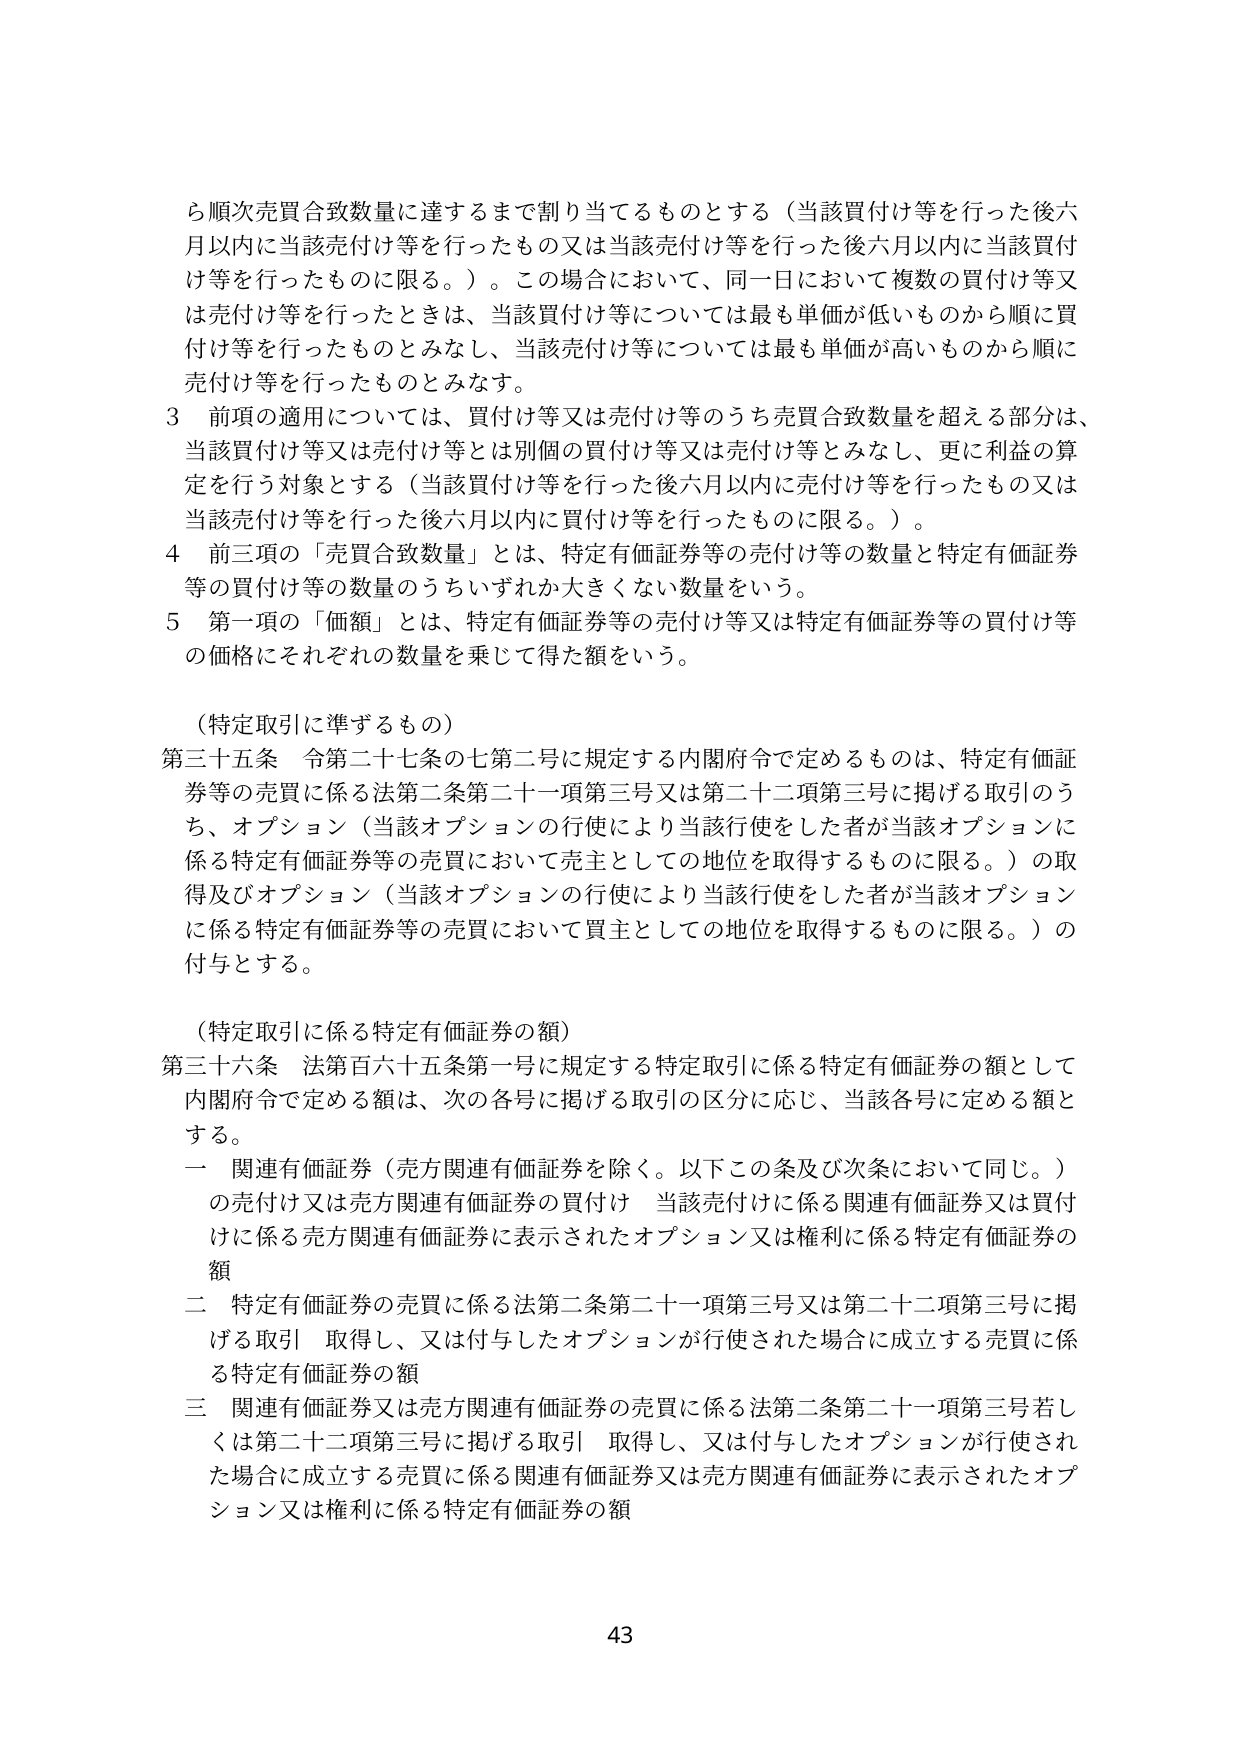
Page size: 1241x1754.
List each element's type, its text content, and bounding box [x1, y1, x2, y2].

text 第三十五条 令第二十七条の七第二号に規定する内閣府令で定めるものは、特定有価証券等の売買に係る法第二条第二十一項第三号又は第二十二項第三号に掲げる取引のうち、オプション（当該オプションの行使により当該行使をした者が当該オプションに係る特定有価証券等の売買において売主としての地位を取得するものに限る。）の取得及びオプション（当該オプションの行使により当該行使をした者が当該オプションに係る特定有価証券等の売買において買主としての地位を取得するものに限る。）の付与とする。 [161, 740, 1079, 979]
text （特定取引に準ずるもの） [184, 706, 1079, 740]
text ４ 前三項の「売買合致数量」とは、特定有価証券等の売付け等の数量と特定有価証券等の買付け等の数量のうちいずれか大きくない数量をいう。 [161, 535, 1079, 604]
text ３ 前項の適用については、買付け等又は売付け等のうち売買合致数量を超える部分は、当該買付け等又は売付け等とは別個の買付け等又は売付け等とみなし、更に利益の算定を行う対象とする（当該買付け等を行った後六月以内に売付け等を行ったもの又は当該売付け等を行った後六月以内に買付け等を行ったものに限る。）。 [161, 399, 1079, 535]
text 第三十六条 法第百六十五条第一号に規定する特定取引に係る特定有価証券の額として内閣府令で定める額は、次の各号に掲げる取引の区分に応じ、当該各号に定める額とする。 [161, 1048, 1079, 1150]
text （特定取引に係る特定有価証券の額） [184, 1014, 1079, 1048]
text 三 関連有価証券又は売方関連有価証券の売買に係る法第二条第二十一項第三号若しくは第二十二項第三号に掲げる取引 取得し、又は付与したオプションが行使された場合に成立する売買に係る関連有価証券又は売方関連有価証券に表示されたオプション又は権利に係る特定有価証券の額 [184, 1389, 1079, 1526]
text ５ 第一項の「価額」とは、特定有価証券等の売付け等又は特定有価証券等の買付け等の価格にそれぞれの数量を乗じて得た額をいう。 [161, 604, 1079, 672]
text 一 関連有価証券（売方関連有価証券を除く。以下この条及び次条において同じ。）の売付け又は売方関連有価証券の買付け 当該売付けに係る関連有価証券又は買付けに係る売方関連有価証券に表示されたオプション又は権利に係る特定有価証券の額 [184, 1150, 1079, 1287]
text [161, 194, 1079, 399]
text 二 特定有価証券の売買に係る法第二条第二十一項第三号又は第二十二項第三号に掲げる取引 取得し、又は付与したオプションが行使された場合に成立する売買に係る特定有価証券の額 [184, 1287, 1079, 1389]
